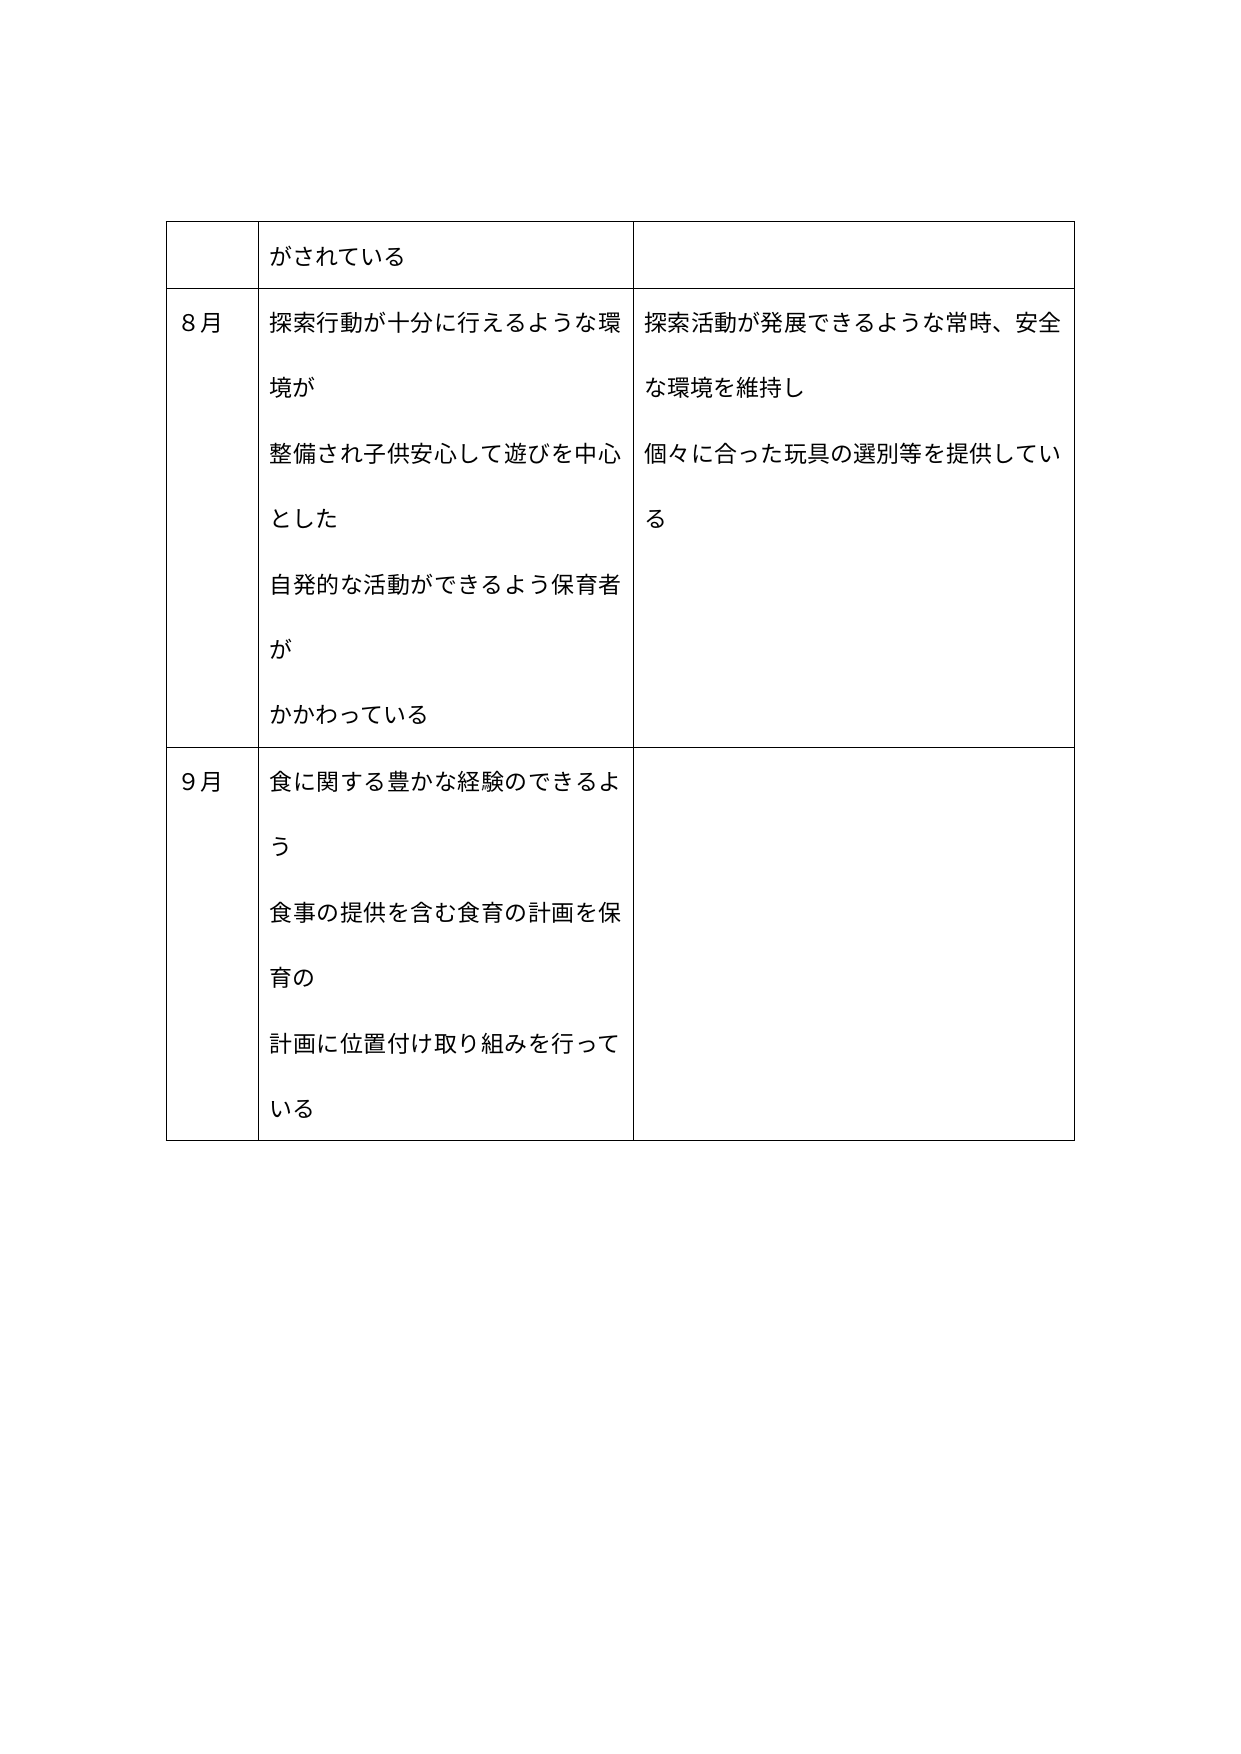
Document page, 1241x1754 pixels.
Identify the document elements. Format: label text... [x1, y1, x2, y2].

table_cell 探索活動が発展できるような常時、安全な環境を維持し 個々に合った玩具の選別等を提供している [634, 289, 1074, 747]
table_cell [259, 222, 633, 288]
table_cell [634, 748, 1074, 1140]
table_cell ８月 [167, 289, 258, 747]
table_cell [634, 222, 1074, 288]
table_cell ７月 [167, 222, 258, 288]
table_cell ９月 [167, 748, 258, 1140]
table_cell 探索行動が十分に行えるような環境が 整備され子供安心して遊びを中心とした 自発的な活動ができるよう保育者が かかわっている [259, 289, 633, 747]
table_cell 食に関する豊かな経験のできるよう 食事の提供を含む食育の計画を保育の 計画に位置付け取り組みを行っている [259, 748, 633, 1140]
